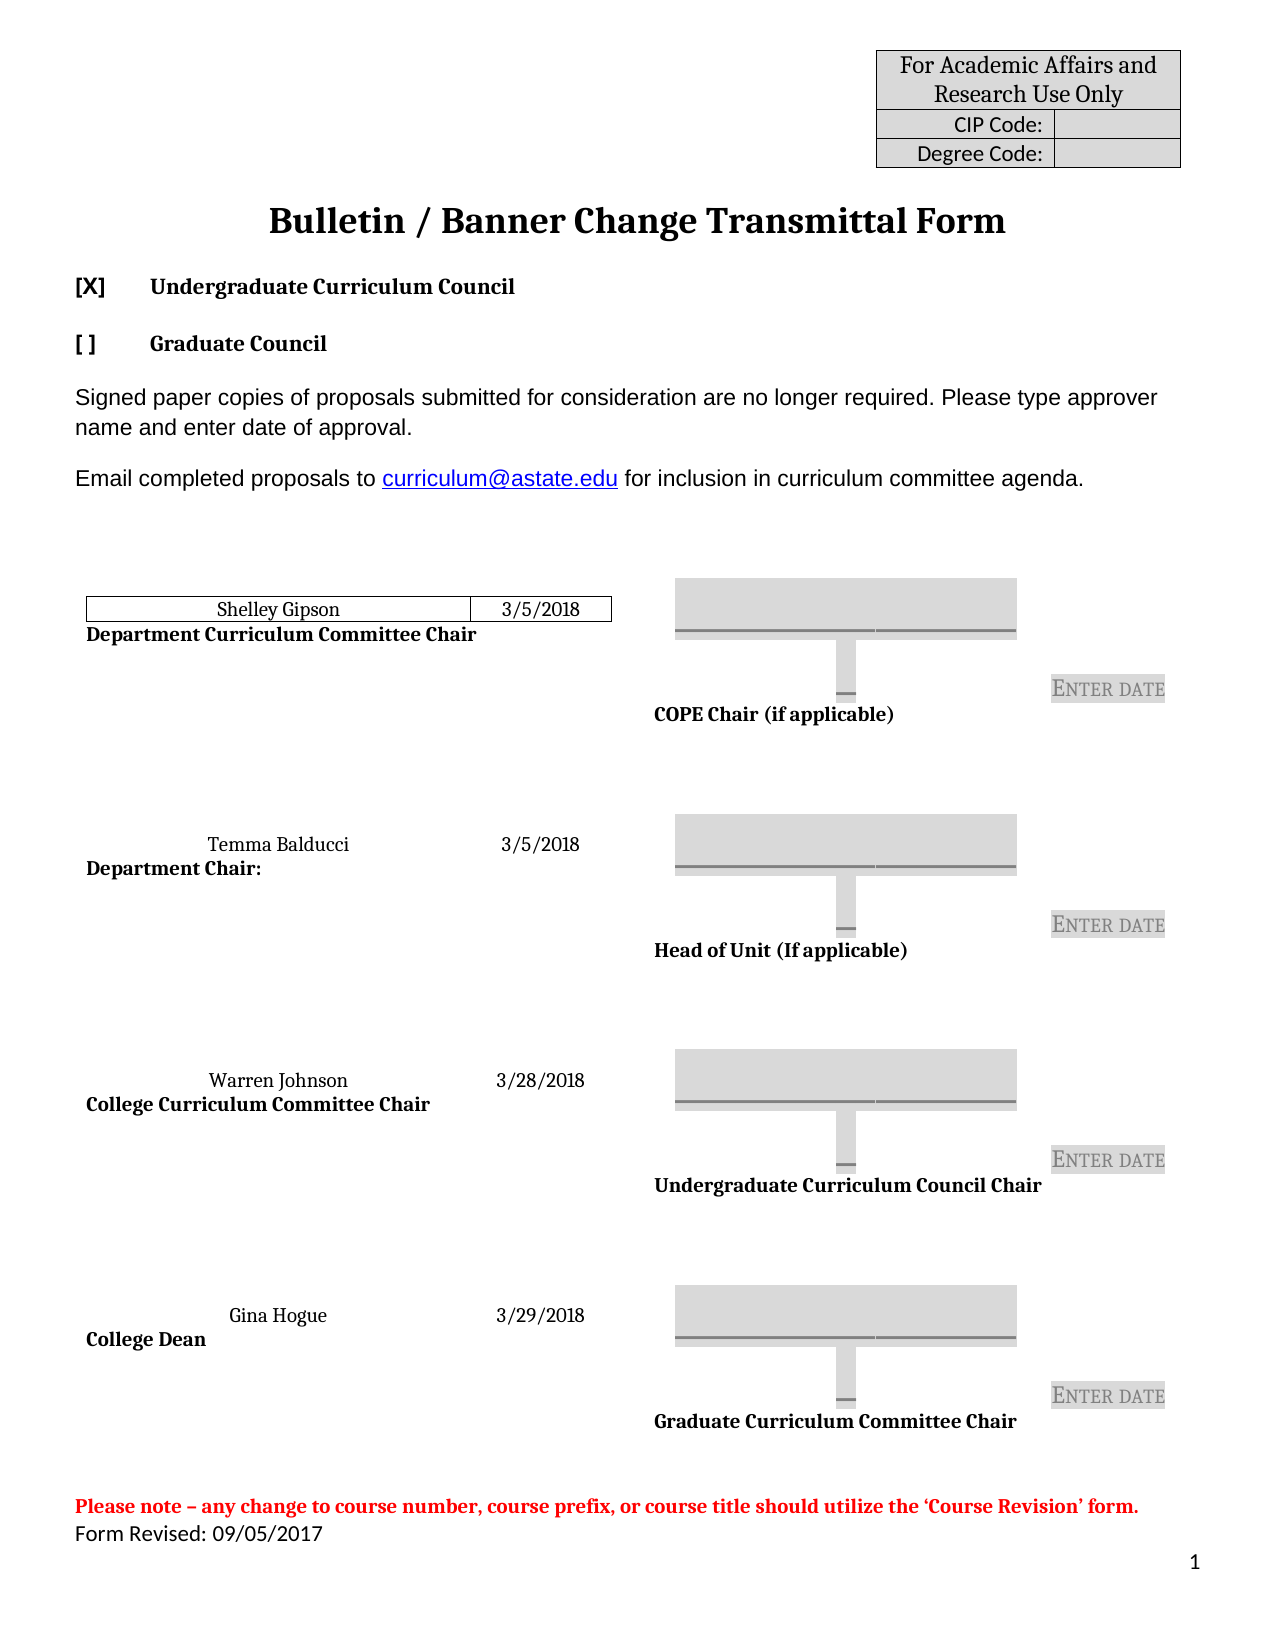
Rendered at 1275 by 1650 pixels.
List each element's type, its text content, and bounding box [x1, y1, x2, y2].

table_header Department Curriculum Committee Chair [75, 516, 643, 751]
table_cell Undergraduate Curriculum Council Chair [643, 987, 1211, 1222]
table_cell [1055, 139, 1180, 167]
table_cell Graduate Curriculum Committee Chair [643, 1223, 1211, 1458]
text [ ] Graduate Council [75, 327, 1200, 358]
text Email completed proposals to curriculum@astate.edu for inclusion in curriculum committee agenda. [75, 465, 1200, 491]
table_header COPE Chair (if applicable) [643, 516, 1211, 751]
table_header For Academic Affairs and Research Use Only [877, 51, 1180, 109]
table_cell College Curriculum Committee Chair [75, 987, 643, 1222]
text [X] Undergraduate Curriculum Council [75, 270, 1200, 301]
text Bulletin / Banner Change Transmittal Form [75, 199, 1200, 243]
table_cell Degree Code: [877, 139, 1054, 167]
text Signed paper copies of proposals submitted for consideration are no longer required. Please type approver name and enter date of approval. [75, 383, 1200, 440]
table_cell Head of Unit (If applicable) [643, 751, 1211, 987]
table_cell College Dean [75, 1223, 643, 1458]
table_cell [1055, 110, 1180, 138]
table_cell Department Chair: [75, 751, 643, 987]
table_cell CIP Code: [877, 110, 1054, 138]
